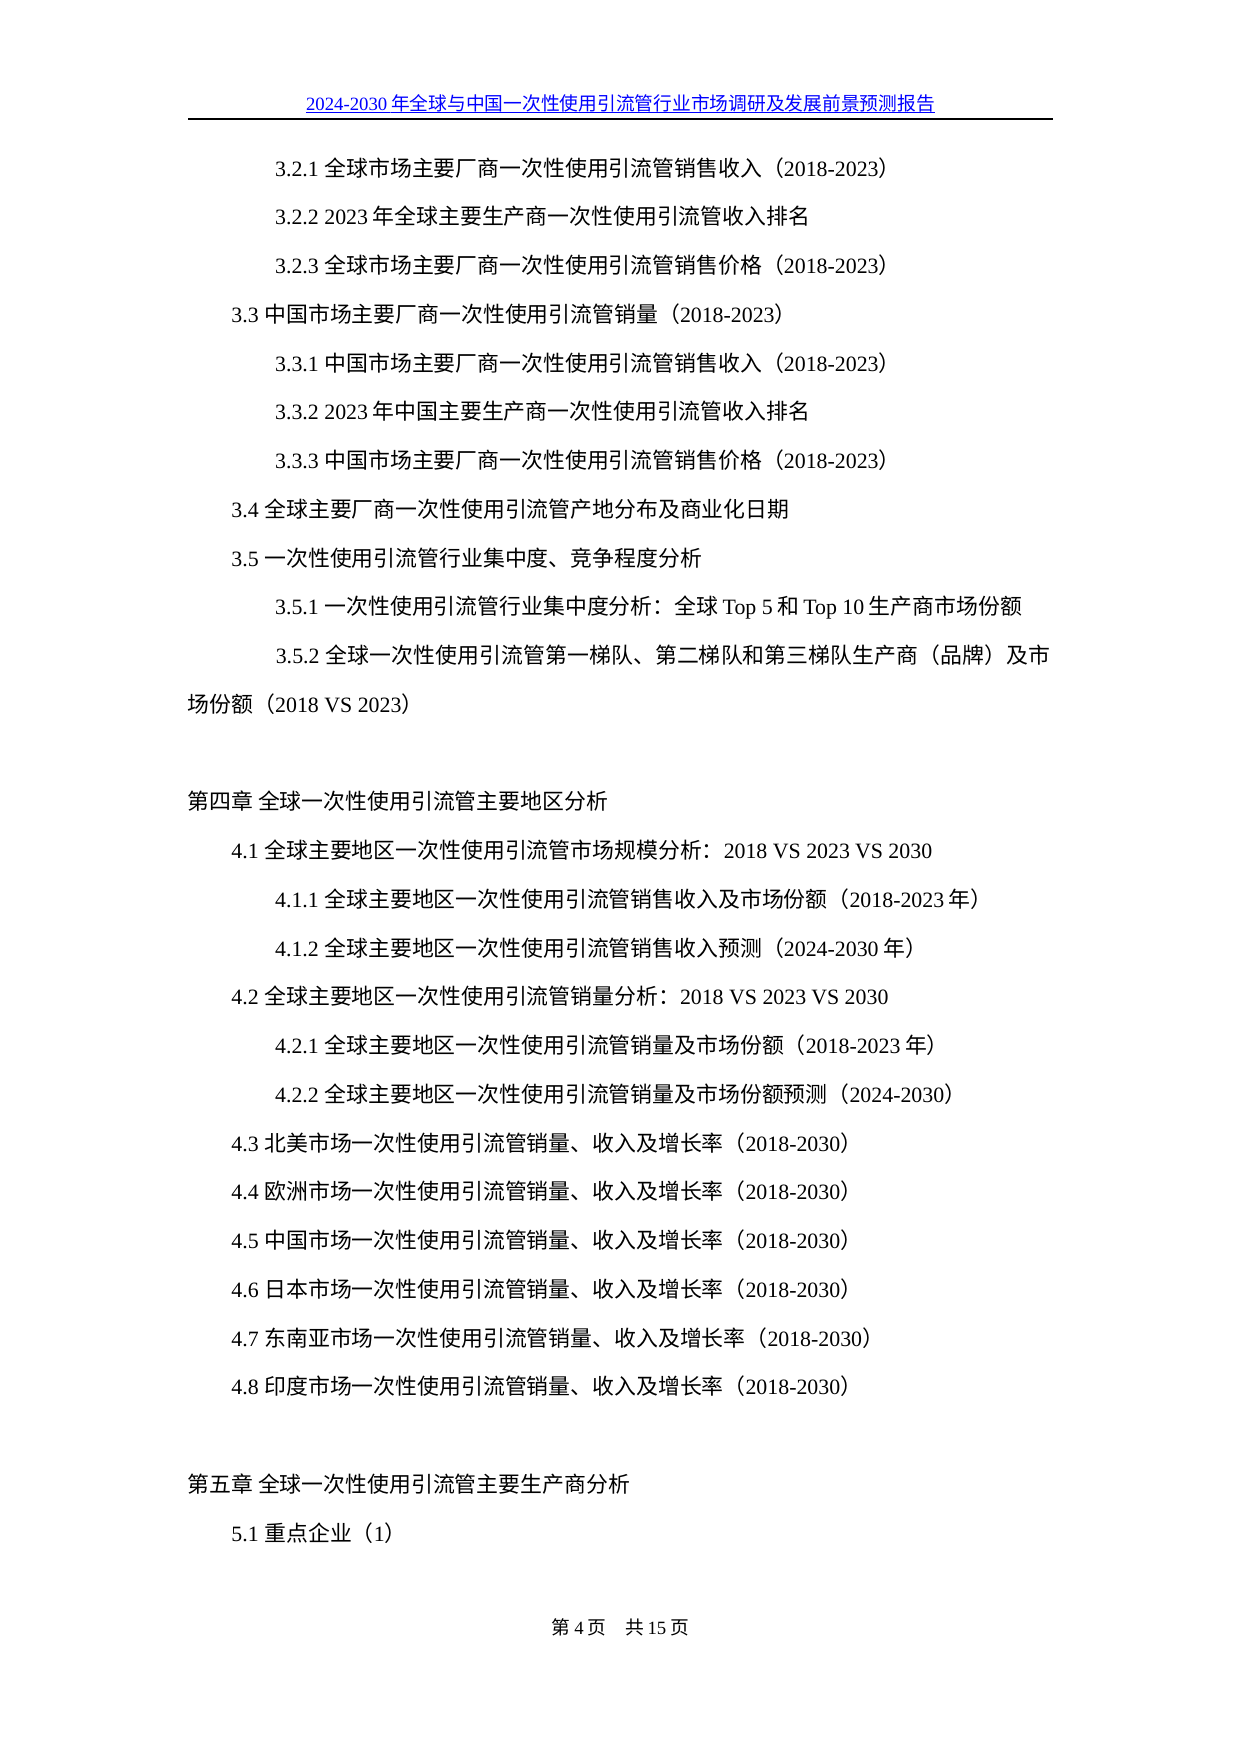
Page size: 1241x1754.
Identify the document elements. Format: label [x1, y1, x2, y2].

text [187, 150, 1053, 1548]
